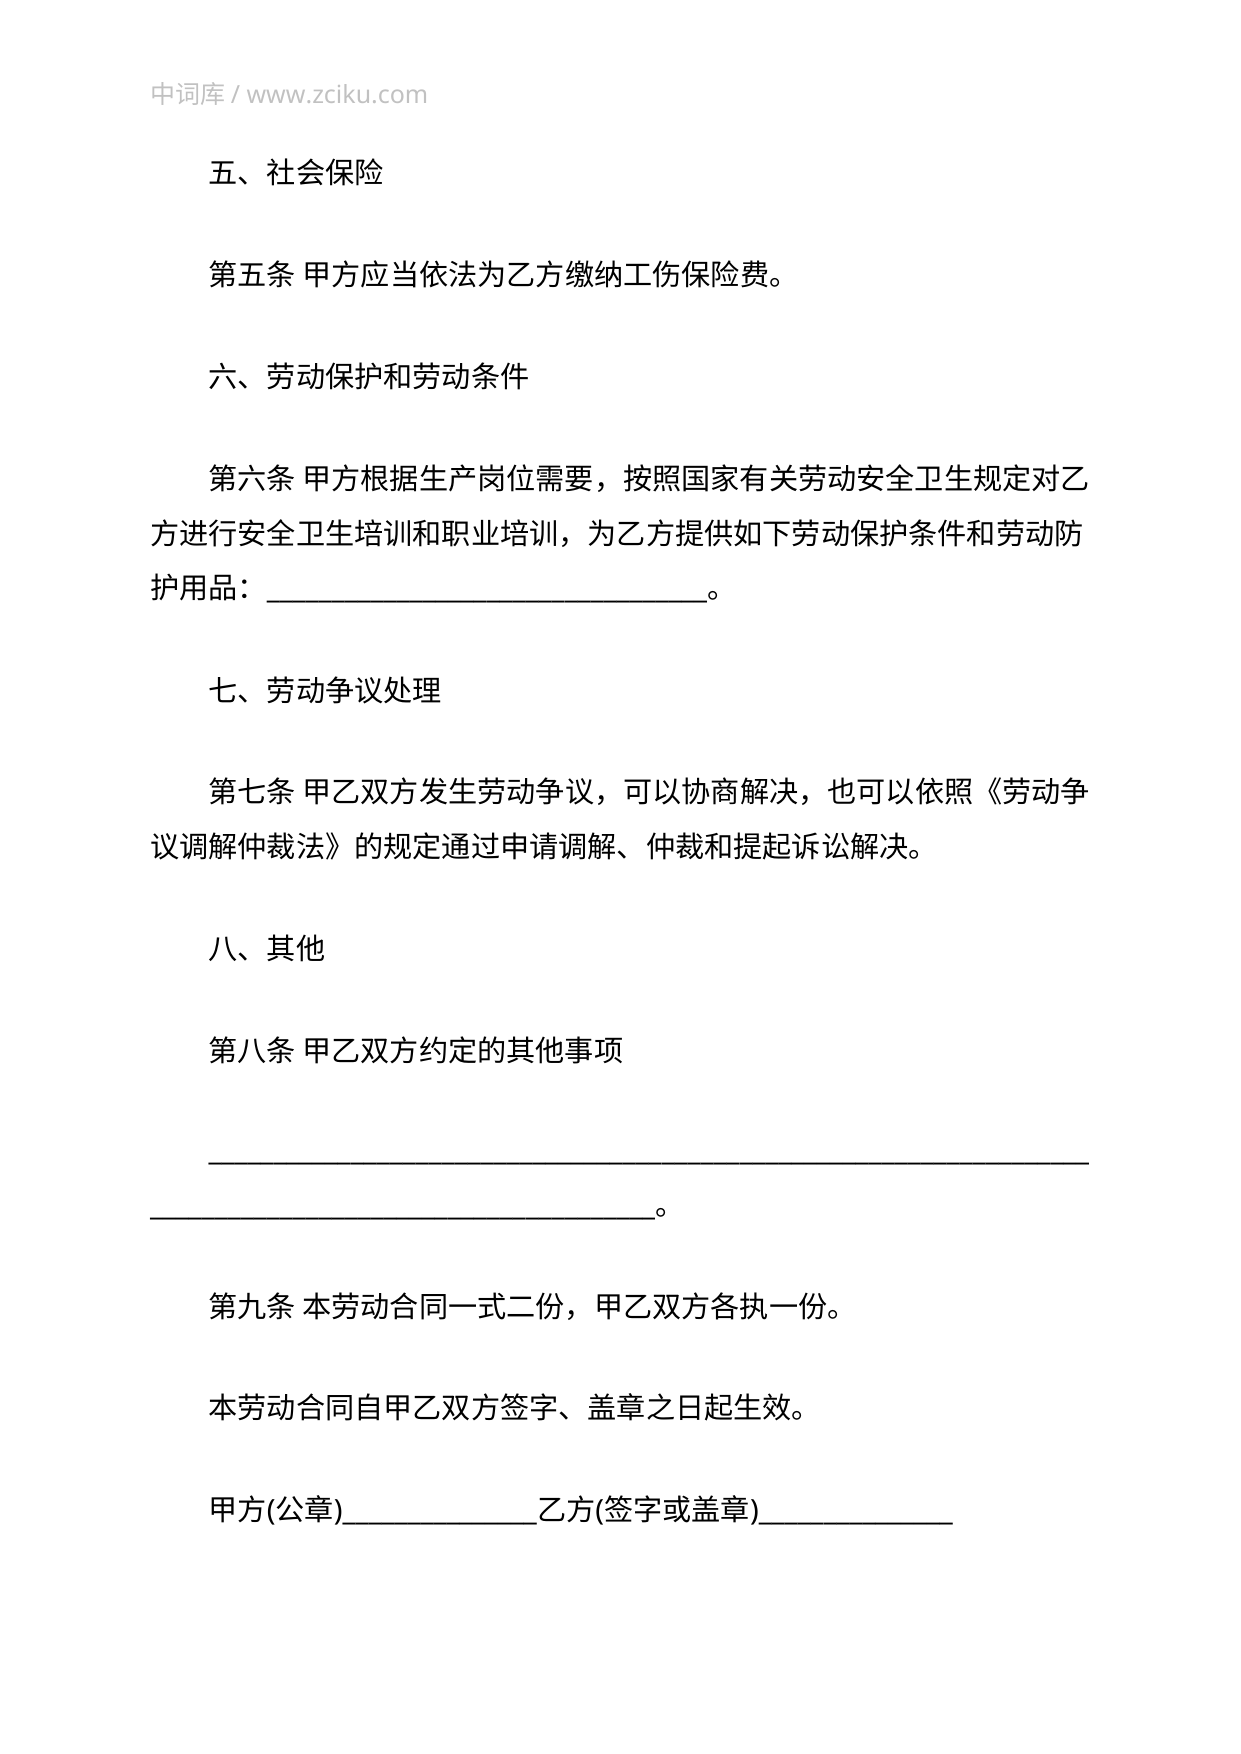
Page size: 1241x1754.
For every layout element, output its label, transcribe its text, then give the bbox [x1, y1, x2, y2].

text 第八条 甲乙双方约定的其他事项 [150, 1027, 1090, 1069]
text 甲方(公章)_______________乙方(签字或盖章)_______________ [150, 1487, 1090, 1529]
text 五、社会保险 [150, 150, 1090, 192]
text 第七条 甲乙双方发生劳动争议，可以协商解决，也可以依照《劳动争议调解仲裁法》的规定通过申请调解、仲裁和提起诉讼解决。 [150, 769, 1090, 866]
text ___________________________________________________________________________________________________________。 [150, 1129, 1090, 1224]
text 六、劳动保护和劳动条件 [150, 353, 1090, 396]
text 第六条 甲方根据生产岗位需要，按照国家有关劳动安全卫生规定对乙方进行安全卫生培训和职业培训，为乙方提供如下劳动保护条件和劳动防护用品：__________________________________。 [150, 455, 1090, 607]
text 八、其他 [150, 926, 1090, 968]
text 七、劳动争议处理 [150, 667, 1090, 709]
text 第九条 本劳动合同一式二份，甲乙双方各执一份。 [150, 1283, 1090, 1326]
text 本劳动合同自甲乙双方签字、盖章之日起生效。 [150, 1385, 1090, 1427]
text 第五条 甲方应当依法为乙方缴纳工伤保险费。 [150, 252, 1090, 294]
